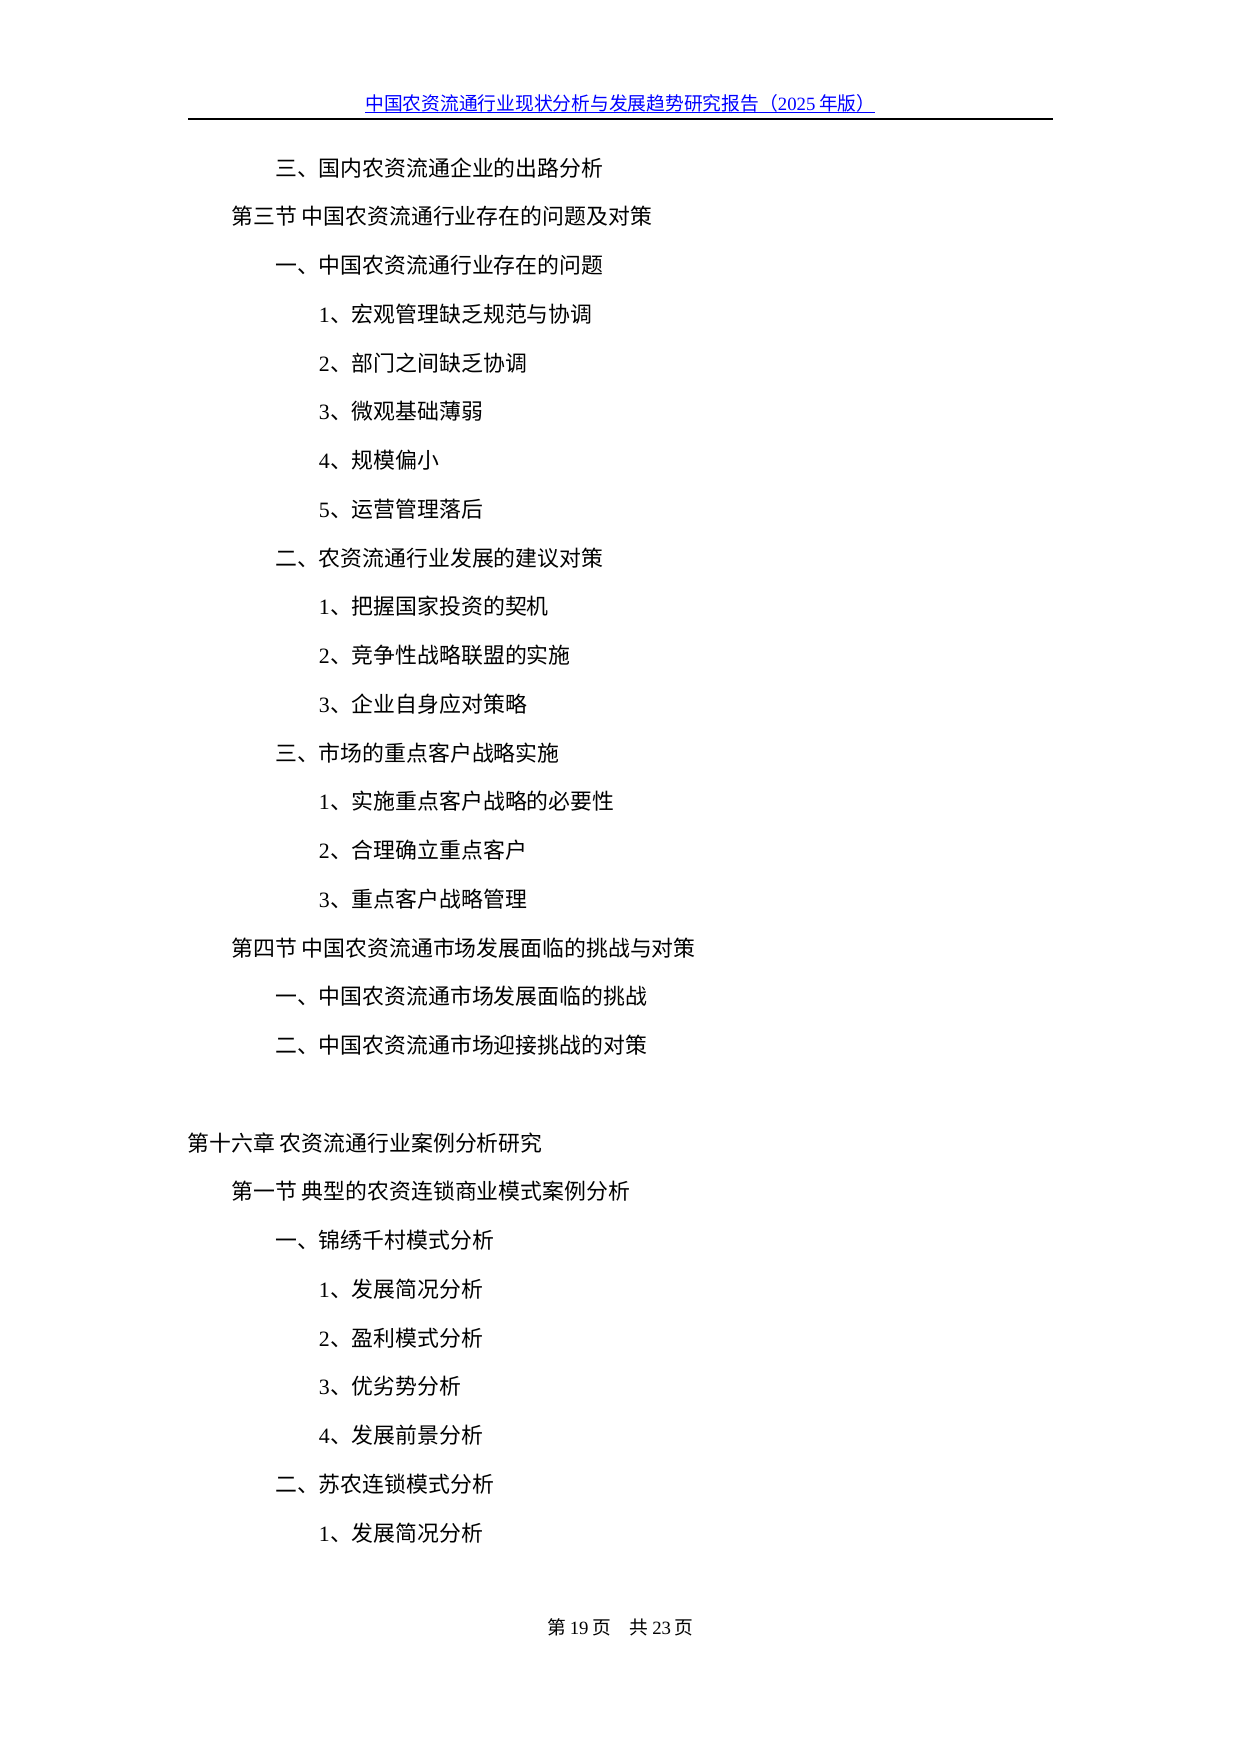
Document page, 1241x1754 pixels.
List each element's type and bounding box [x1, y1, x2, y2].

text [187, 150, 1053, 1548]
